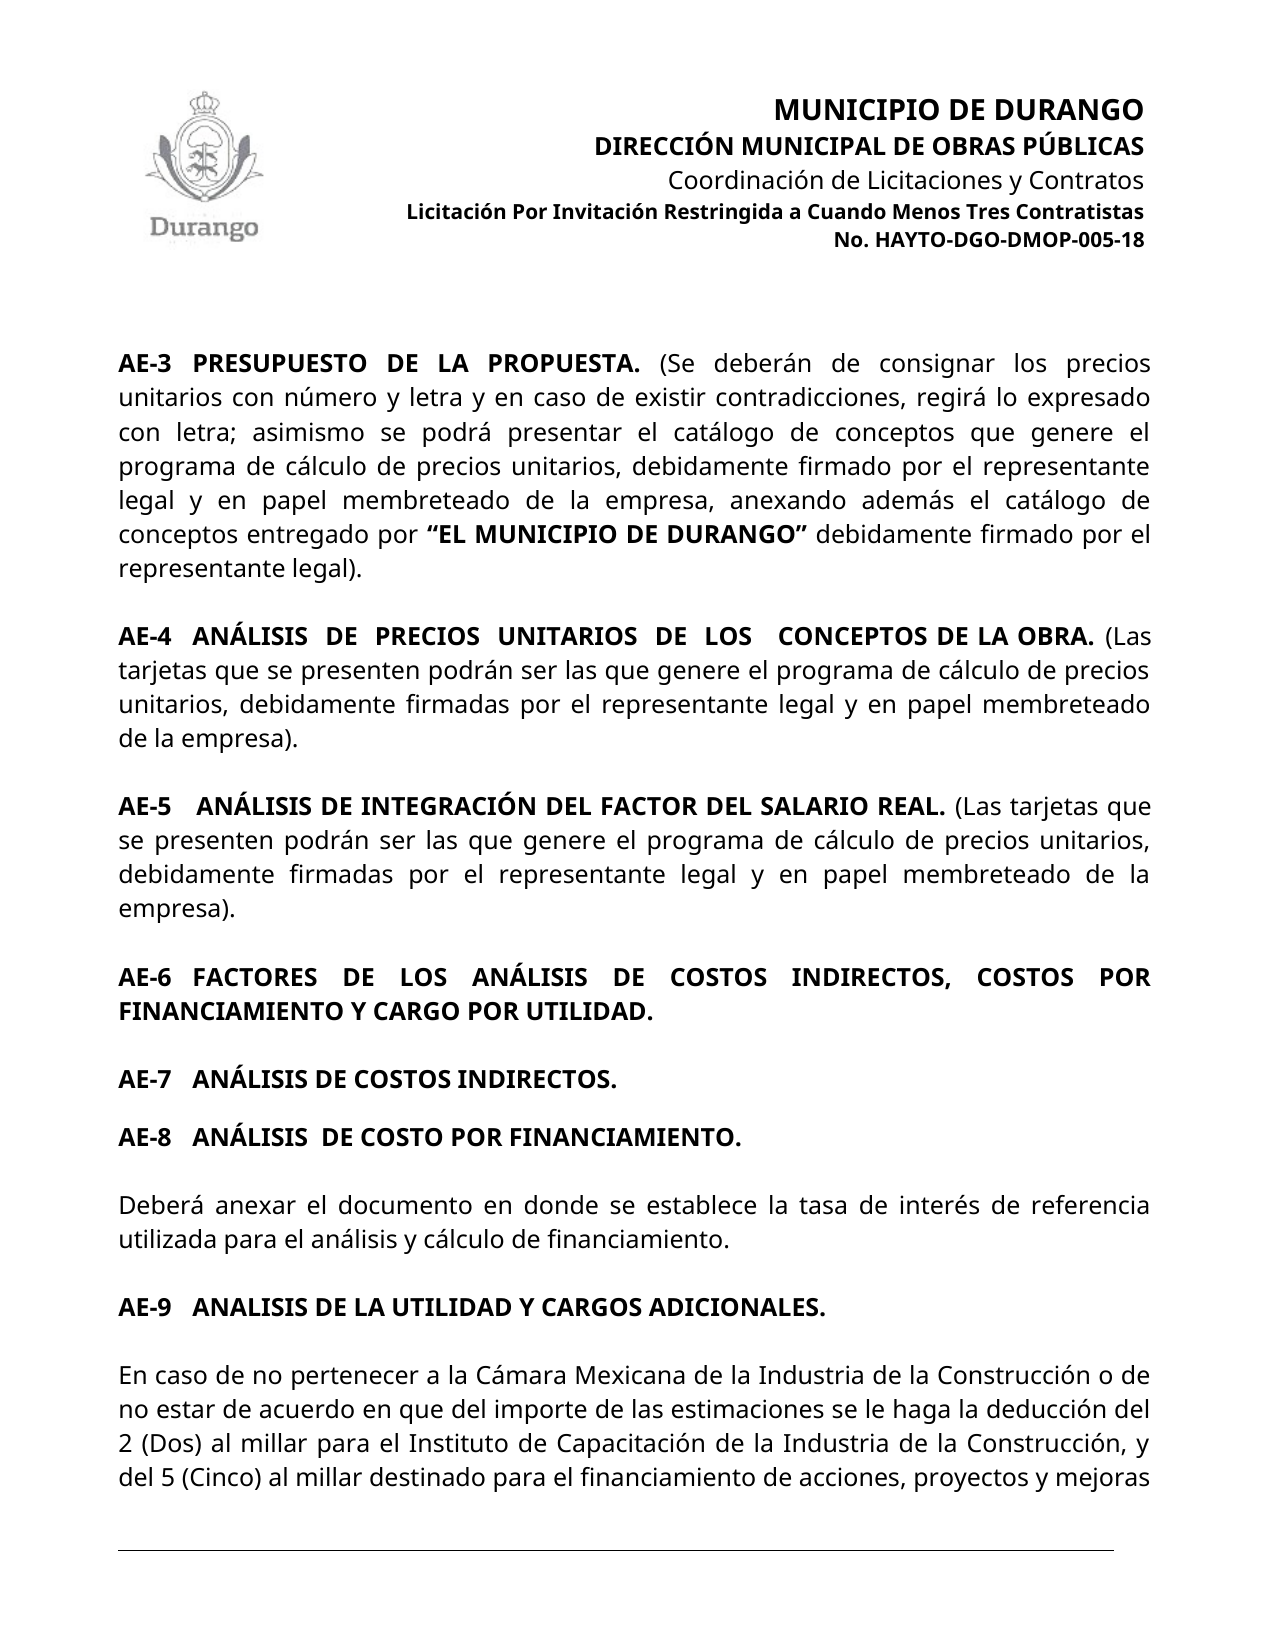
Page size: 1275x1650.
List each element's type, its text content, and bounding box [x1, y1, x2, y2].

text AE-9 ANALISIS DE LA UTILIDAD Y CARGOS ADICIONALES. [118, 1290, 1152, 1324]
text Deberá anexar el documento en donde se establece la tasa de interés de referencia utilizada para el análisis y cálculo de financiamiento. [118, 1188, 1152, 1256]
text AE-7 ANÁLISIS DE COSTOS INDIRECTOS. [118, 1061, 1152, 1095]
text AE-4 ANÁLISIS DE PRECIOS UNITARIOS DE LOS CONCEPTOS DE (Las tarjetas que se presenten podrán ser las que genere el programa de cálculo de precios unitarios, debidamente firmadas por el representante legal y en papel membreteado de la empresa). [118, 618, 1152, 755]
text AE-6 FACTORES DE LOS ANÁLISIS DE COSTOS INDIRECTOS, COSTOS POR FINANCIAMIENTO Y CARGO POR UTILIDAD. [118, 959, 1152, 1027]
text AE-8 ANÁLISIS DE COSTO POR FINANCIAMIENTO. [118, 1119, 1152, 1153]
picture [133, 89, 269, 250]
text AE-5 ANÁLISIS DE INTEGRACIÓN DEL FACTOR DEL SALARIO REAL. (Las tarjetas que se presenten podrán ser las que genere el programa de cálculo de precios unitarios, debidamente firmadas por el representante legal y en papel membreteado de la empresa). [118, 789, 1152, 925]
text AE-3 PRESUPUESTO DE (Se deberán de consignar los precios unitarios con número y letra y en caso de existir contradicciones, regirá lo expresado con letra; asimismo se podrá presentar el catálogo de conceptos que genere el programa de cálculo de precios unitarios, debidamente firmado por el representante legal y en papel membreteado de la empresa, anexando además el catálogo de conceptos entregado por “EL MUNICIPIO DE DURANGO” debidamente firmado por el representante legal). [118, 346, 1152, 584]
